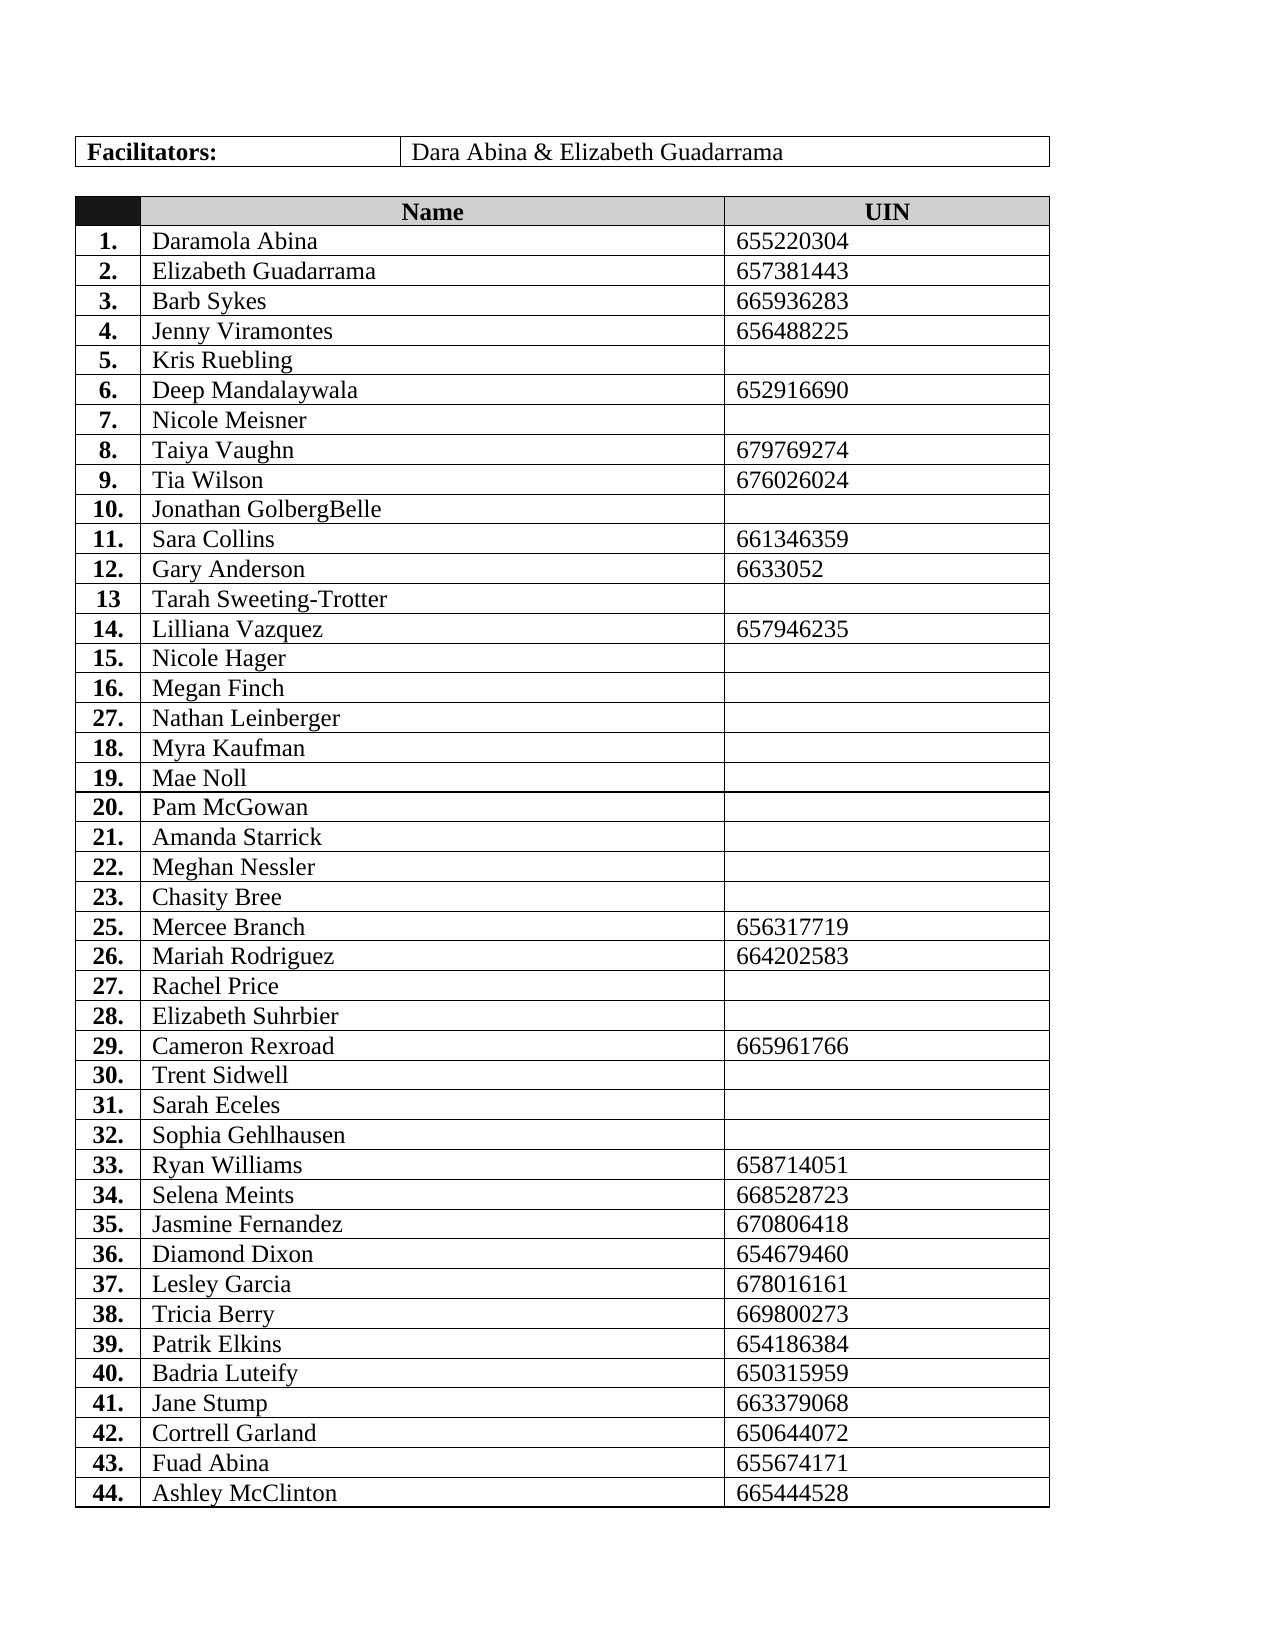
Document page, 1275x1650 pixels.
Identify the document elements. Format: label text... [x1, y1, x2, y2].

table_cell Ashley McClinton [141, 1478, 724, 1506]
table_cell 676026024 [725, 465, 1049, 493]
table_cell 29. [76, 1031, 140, 1059]
table_cell Kris Ruebling [141, 346, 724, 374]
table_cell Mae Noll [141, 763, 724, 791]
table_cell 6. [76, 375, 140, 404]
table_cell 650315959 [725, 1359, 1049, 1387]
table_cell Tricia Berry [141, 1299, 724, 1328]
table_cell Mercee Branch [141, 912, 724, 940]
table_cell 656488225 [725, 316, 1049, 344]
table_cell 4. [76, 316, 140, 344]
table_cell 678016161 [725, 1269, 1049, 1298]
table_cell 2. [76, 256, 140, 285]
table_cell Jasmine Fernandez [141, 1210, 724, 1238]
table_cell [725, 673, 1049, 702]
table_cell 1. [76, 226, 140, 255]
table_cell [725, 1090, 1049, 1119]
table_cell 665444528 [725, 1478, 1049, 1506]
table_cell Dara Abina & Elizabeth Guadarrama [401, 137, 1049, 166]
table_cell [725, 405, 1049, 434]
table_cell 22. [76, 852, 140, 881]
table_cell Sophia Gehlhausen [141, 1120, 724, 1149]
table_cell Daramola Abina [141, 226, 724, 255]
table_cell 679769274 [725, 435, 1049, 464]
table_cell Amanda Starrick [141, 822, 724, 851]
table_cell [725, 703, 1049, 732]
table_cell [725, 644, 1049, 672]
table_cell 30. [76, 1061, 140, 1089]
table_cell [725, 822, 1049, 851]
table_cell 40. [76, 1359, 140, 1387]
table_cell Lilliana Vazquez [141, 614, 724, 642]
table_cell [725, 1061, 1049, 1089]
table_cell [725, 1001, 1049, 1030]
table_cell [725, 733, 1049, 762]
table_cell [725, 584, 1049, 613]
table_cell 25. [76, 912, 140, 940]
table_cell Cameron Rexroad [141, 1031, 724, 1059]
table_cell 650644072 [725, 1418, 1049, 1447]
table_cell Nathan Leinberger [141, 703, 724, 732]
table_cell 661346359 [725, 524, 1049, 553]
table_cell [725, 882, 1049, 911]
table_cell Trent Sidwell [141, 1061, 724, 1089]
table_cell Patrik Elkins [141, 1329, 724, 1357]
table_cell 665936283 [725, 286, 1049, 315]
table_cell 6633052 [725, 554, 1049, 583]
table_cell 32. [76, 1120, 140, 1149]
table_cell 5. [76, 346, 140, 374]
table_cell 38. [76, 1299, 140, 1328]
table_cell Selena Meints [141, 1180, 724, 1208]
table_cell 36. [76, 1239, 140, 1268]
table_cell 41. [76, 1388, 140, 1417]
table_cell [725, 793, 1049, 821]
table_cell 33. [76, 1150, 140, 1179]
table_cell 670806418 [725, 1210, 1049, 1238]
table_cell Tarah Sweeting-Trotter [141, 584, 724, 613]
table_cell 14. [76, 614, 140, 642]
table_cell 43. [76, 1448, 140, 1477]
table_cell Nicole Hager [141, 644, 724, 672]
table_cell 665961766 [725, 1031, 1049, 1059]
table_cell 652916690 [725, 375, 1049, 404]
table_cell 23. [76, 882, 140, 911]
table_cell Nicole Meisner [141, 405, 724, 434]
table_cell Tia Wilson [141, 465, 724, 493]
table_cell Lesley Garcia [141, 1269, 724, 1298]
table_header [76, 197, 140, 225]
table_cell 655220304 [725, 226, 1049, 255]
table_cell 11. [76, 524, 140, 553]
table_cell 35. [76, 1210, 140, 1238]
table_cell 654186384 [725, 1329, 1049, 1357]
table_cell 42. [76, 1418, 140, 1447]
table_cell 668528723 [725, 1180, 1049, 1208]
table_cell Facilitators: [76, 137, 400, 166]
table_cell 44. [76, 1478, 140, 1506]
table_cell 27. [76, 703, 140, 732]
table_cell [725, 971, 1049, 1000]
table_cell Taiya Vaughn [141, 435, 724, 464]
table_cell 657946235 [725, 614, 1049, 642]
table_cell Myra Kaufman [141, 733, 724, 762]
table_cell 7. [76, 405, 140, 434]
table_cell Meghan Nessler [141, 852, 724, 881]
table_cell 31. [76, 1090, 140, 1119]
table_cell 654679460 [725, 1239, 1049, 1268]
table_cell 10. [76, 495, 140, 523]
table_cell 12. [76, 554, 140, 583]
table_cell 28. [76, 1001, 140, 1030]
table_cell Jenny Viramontes [141, 316, 724, 344]
table_cell Barb Sykes [141, 286, 724, 315]
table_cell [725, 346, 1049, 374]
table_cell 16. [76, 673, 140, 702]
table_cell 39. [76, 1329, 140, 1357]
table_cell Chasity Bree [141, 882, 724, 911]
table_cell Jonathan GolbergBelle [141, 495, 724, 523]
table_cell 20. [76, 793, 140, 821]
table_cell Gary Anderson [141, 554, 724, 583]
table_header Name [141, 197, 724, 225]
table_cell Mariah Rodriguez [141, 941, 724, 970]
table_cell [725, 495, 1049, 523]
table_cell 21. [76, 822, 140, 851]
table_cell Elizabeth Guadarrama [141, 256, 724, 285]
table_cell Fuad Abina [141, 1448, 724, 1477]
table_cell 663379068 [725, 1388, 1049, 1417]
table_cell 26. [76, 941, 140, 970]
table_cell Pam McGowan [141, 793, 724, 821]
table_cell Sara Collins [141, 524, 724, 553]
table_cell 3. [76, 286, 140, 315]
table_cell [725, 852, 1049, 881]
table_cell 8. [76, 435, 140, 464]
table_cell 27. [76, 971, 140, 1000]
table_cell 658714051 [725, 1150, 1049, 1179]
table_cell Badria Luteify [141, 1359, 724, 1387]
table_cell Diamond Dixon [141, 1239, 724, 1268]
table_cell 15. [76, 644, 140, 672]
table_cell 34. [76, 1180, 140, 1208]
table_cell Megan Finch [141, 673, 724, 702]
table_cell 37. [76, 1269, 140, 1298]
table_cell 669800273 [725, 1299, 1049, 1328]
table_cell 9. [76, 465, 140, 493]
table_cell 655674171 [725, 1448, 1049, 1477]
table_cell Elizabeth Suhrbier [141, 1001, 724, 1030]
table_cell Deep Mandalaywala [141, 375, 724, 404]
table_cell [725, 1120, 1049, 1149]
table_header UIN [725, 197, 1049, 225]
table_cell Jane Stump [141, 1388, 724, 1417]
table_cell Cortrell Garland [141, 1418, 724, 1447]
table_cell 657381443 [725, 256, 1049, 285]
table_cell Sarah Eceles [141, 1090, 724, 1119]
table_cell Rachel Price [141, 971, 724, 1000]
table_cell 664202583 [725, 941, 1049, 970]
table_cell 18. [76, 733, 140, 762]
table_cell Ryan Williams [141, 1150, 724, 1179]
table_cell 13 [76, 584, 140, 613]
table_cell [725, 763, 1049, 791]
table_cell 19. [76, 763, 140, 791]
table_cell 656317719 [725, 912, 1049, 940]
